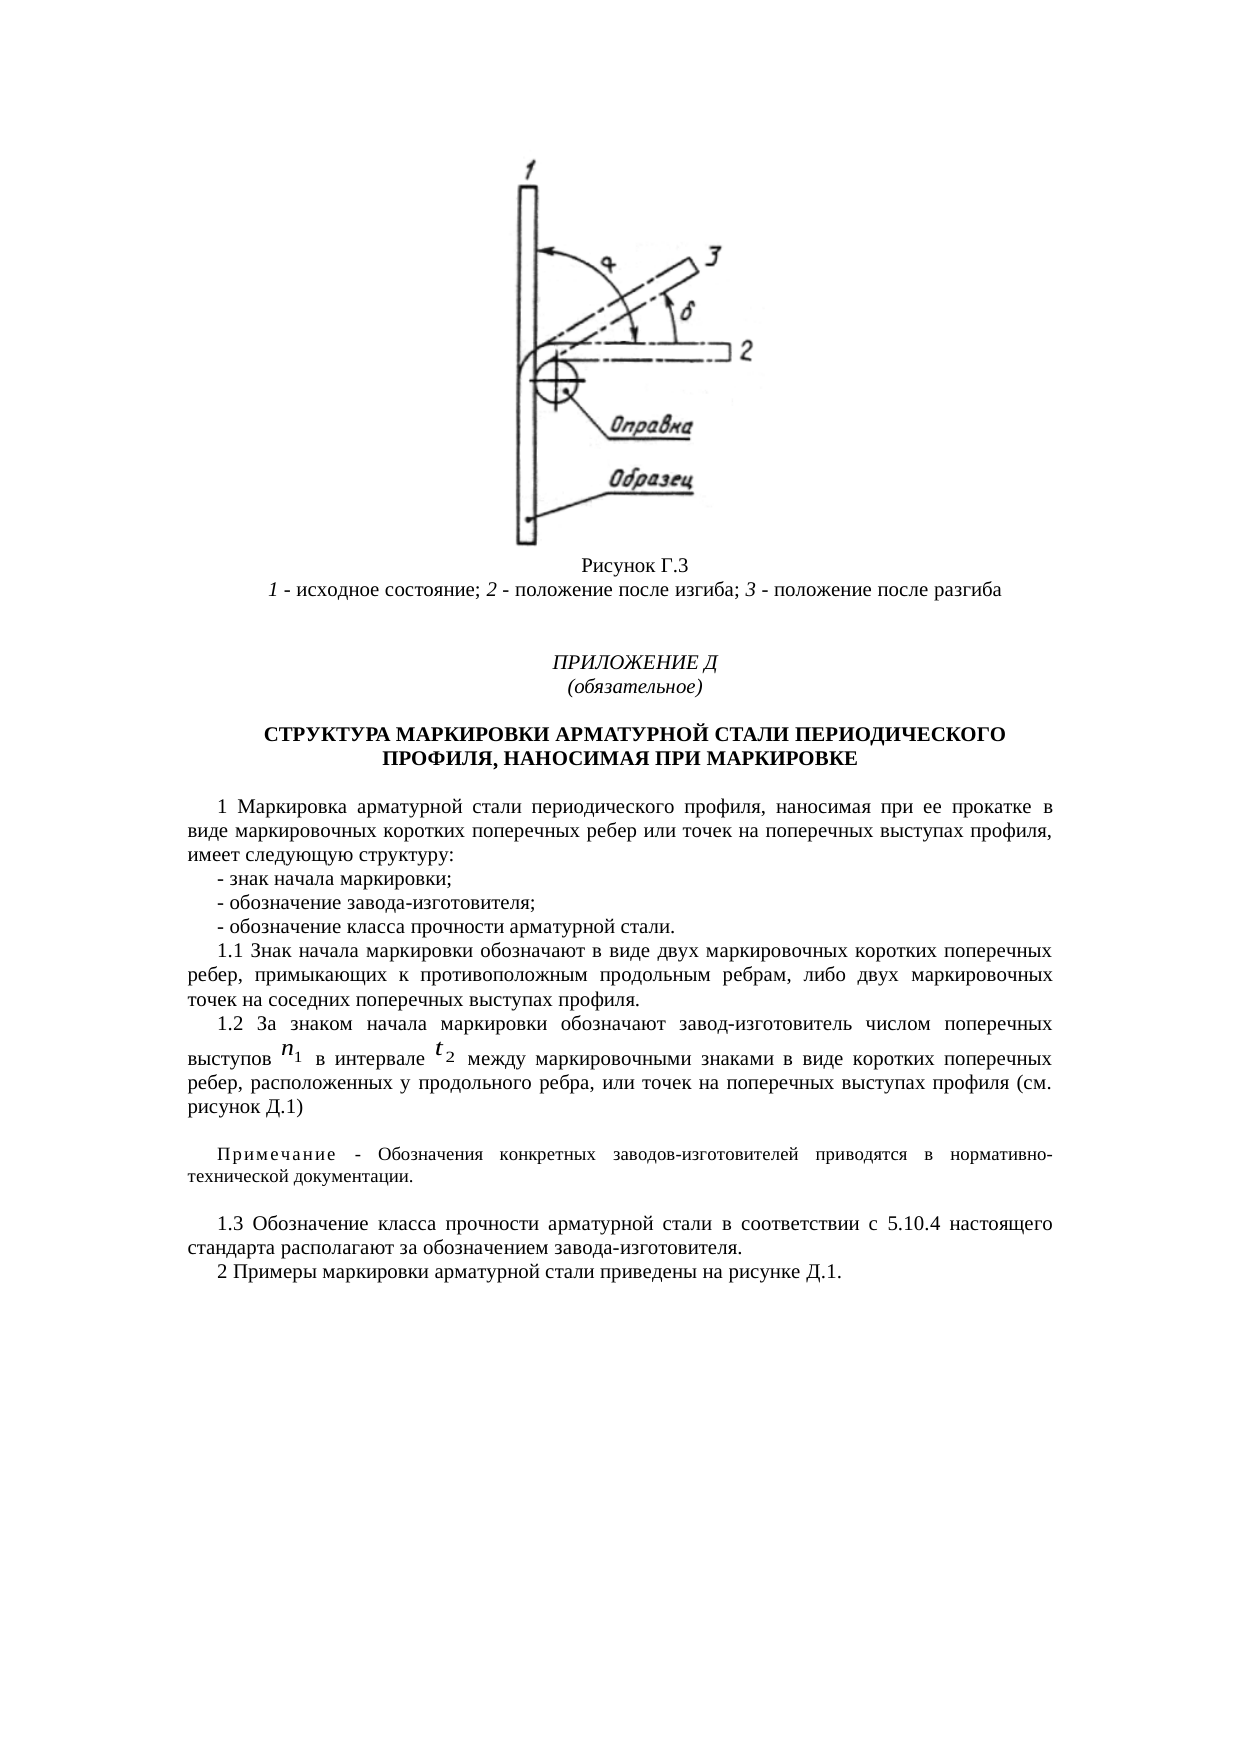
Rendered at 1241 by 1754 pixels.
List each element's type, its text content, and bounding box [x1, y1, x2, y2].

text 2 Примеры маркировки арматурной стали приведены на рисунке Д.1. [187, 1259, 1053, 1283]
text 1.3 Обозначение класса прочности арматурной стали в соответствии с 5.10.4 настоящего стандарта располагают за обозначением завода-изготовителя. [187, 1211, 1053, 1259]
text - обозначение класса прочности арматурной стали. [187, 914, 1053, 938]
text 1.2 За знаком начала маркировки обозначают завод-изготовитель числом поперечных выступов в интервале между маркировочными знаками в виде коротких поперечных ребер, расположенных у продольного ребра, или точек на поперечных выступах профиля (см. рисунок Д.1) [187, 1010, 1053, 1118]
text - знак начала маркировки; [187, 866, 1053, 890]
text Рисунок Г.3 [187, 553, 1053, 577]
text 1 Маркировка арматурной стали периодического профиля, наносимая при ее прокатке в виде маркировочных коротких поперечных ребер или точек на поперечных выступах профиля, имеет следующую структуру: [187, 794, 1053, 866]
text - обозначение завода-изготовителя; [187, 890, 1053, 914]
text Примечание - Обозначения конкретных заводов-изготовителей приводятся в нормативно-технической документации. [187, 1142, 1053, 1187]
text 1.1 Знак начала маркировки обозначают в виде двух маркировочных коротких поперечных ребер, примыкающих к противоположным продольным ребрам, либо двух маркировочных точек на соседних поперечных выступах профиля. [187, 938, 1053, 1010]
subtitle СТРУКТУРА МАРКИРОВКИ АРМАТУРНОЙ СТАЛИ ПЕРИОДИЧЕСКОГО ПРОФИЛЯ НАНОСИМАЯ ПРИ МАРКИРОВКЕ [187, 722, 1053, 770]
text 1 - исходное состояние; 2 - положение после изгиба; 3 - положение после разгиба [187, 577, 1053, 601]
subtitle ПРИЛОЖЕНИЕ Д [187, 649, 1053, 673]
subtitle (обязательное) [187, 673, 1053, 698]
picture [505, 149, 765, 554]
